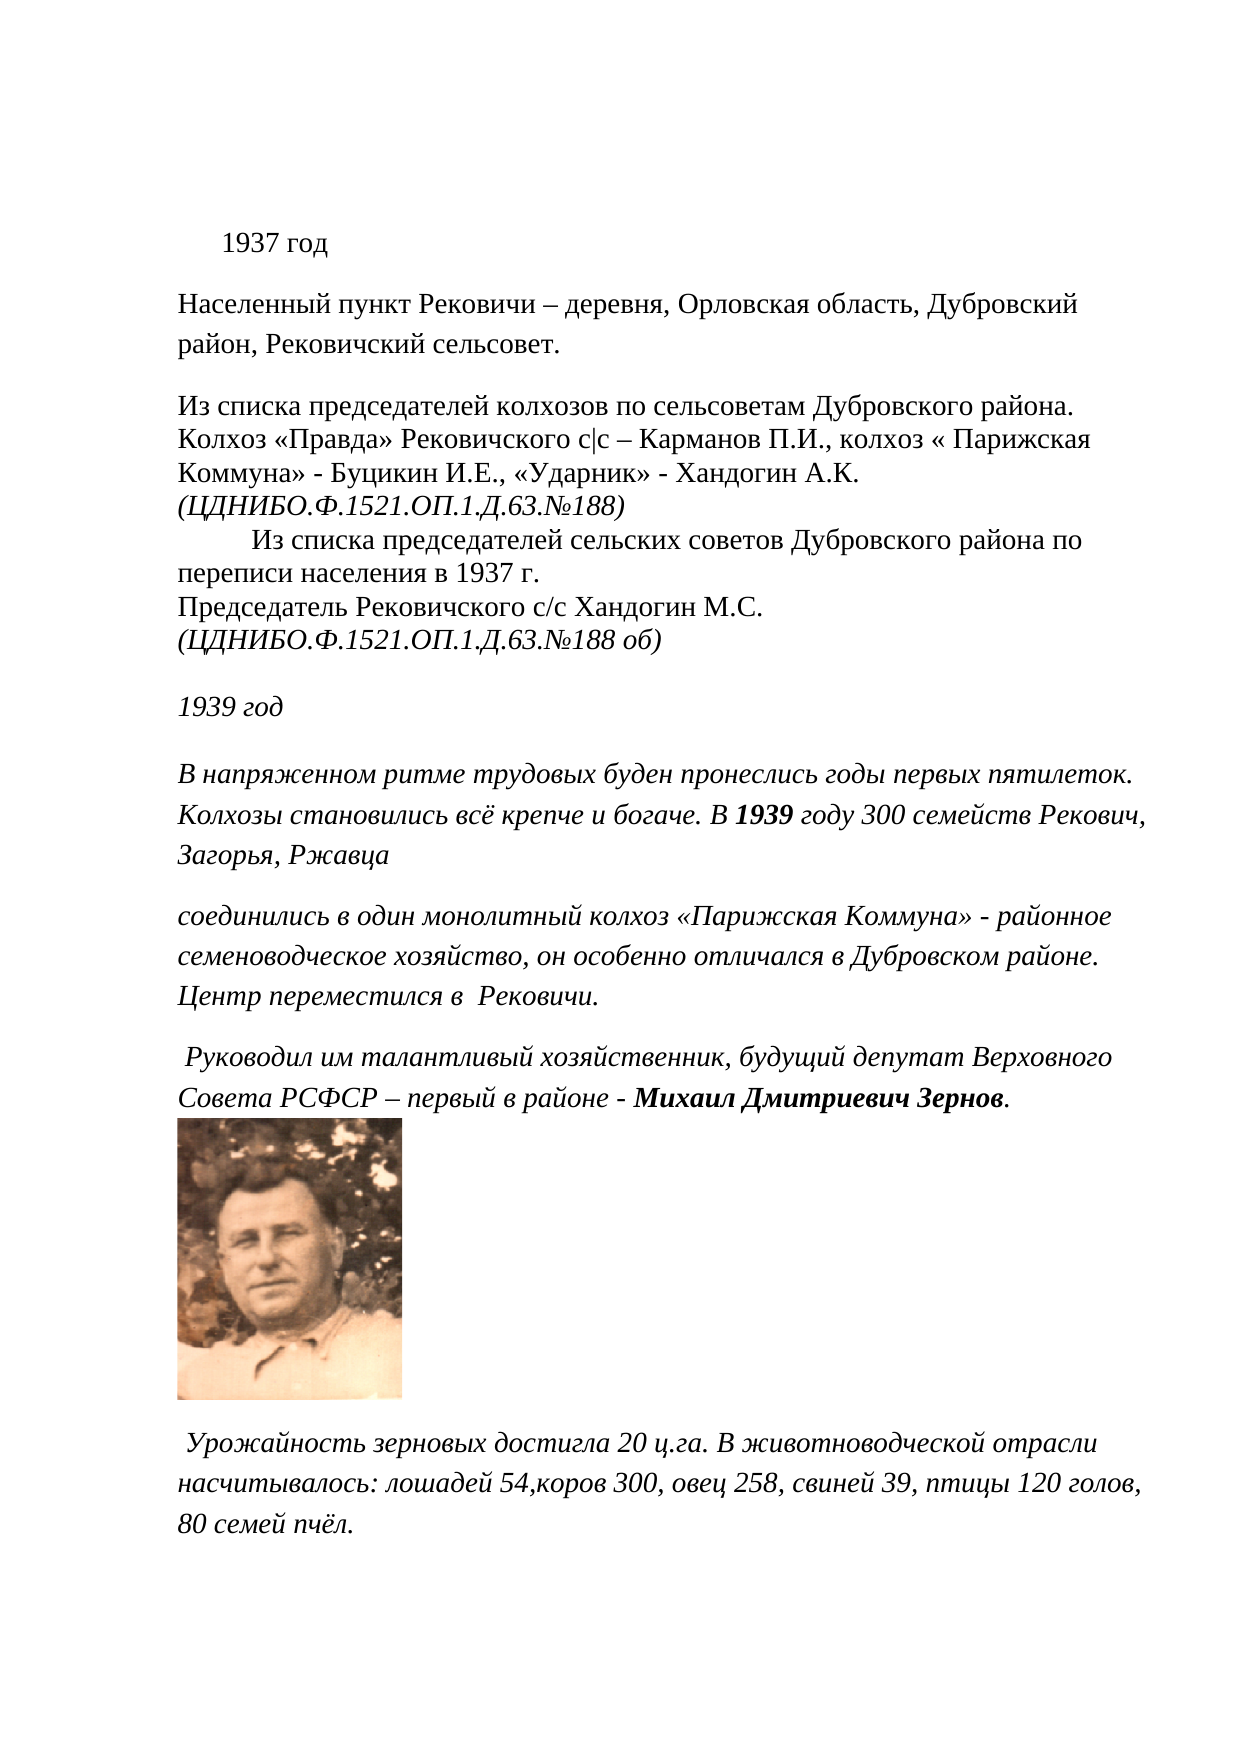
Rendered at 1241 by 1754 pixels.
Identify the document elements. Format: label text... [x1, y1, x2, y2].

text (ЦДНИБО.Ф.1521.ОП.1.Д.63.№188 об) [177, 622, 1152, 656]
text 1939 год [177, 689, 1152, 723]
text Колхоз «Правда» Рековичского c|c – Карманов П.И., колхоз « Парижская Коммуна» - Буцикин И.Е., «Ударник» - Хандогин А.К. [177, 421, 1152, 488]
text Руководил им талантливый хозяйственник, будущий депутат Верховного Совета РСФСР – первый в районе - Михаил Дмитриевич Зернов. [177, 1039, 1152, 1399]
text соединились в один монолитный колхоз «Парижская Коммуна» - районное семеноводческое хозяйство, он особенно отличался в Дубровском районе. Центр переместился в Рековичи. [177, 898, 1152, 1012]
picture [177, 1118, 403, 1400]
text (ЦДНИБО.Ф.1521.ОП.1.Д.63.№188) [177, 488, 1152, 522]
text Населенный пункт Рековичи – деревня, Орловская область, Дубровский район, Рековичский сельсовет. [177, 286, 1152, 360]
text Урожайность зерновых достигла 20 ц.га. В животноводческой отрасли насчитывалось: лошадей 54,коров 300, овец 258, свиней 39, птицы 120 голов, 80 семей пчёл. [177, 1425, 1152, 1539]
text Из списка председателей колхозов по сельсоветам Дубровского района. [177, 388, 1152, 421]
text Из списка председателей сельских советов Дубровского района по переписи населения в . [177, 522, 1152, 589]
text Председатель Рековичского c/c Хандогин М.С. [177, 589, 1152, 622]
text 1937 год [177, 185, 1152, 259]
text В напряженном ритме трудовых буден пронеслись годы первых пятилеток. Колхозы становились всё крепче и богаче. В 1939 году 300 семейств Рекович, Загорья, Ржавца [177, 757, 1152, 871]
